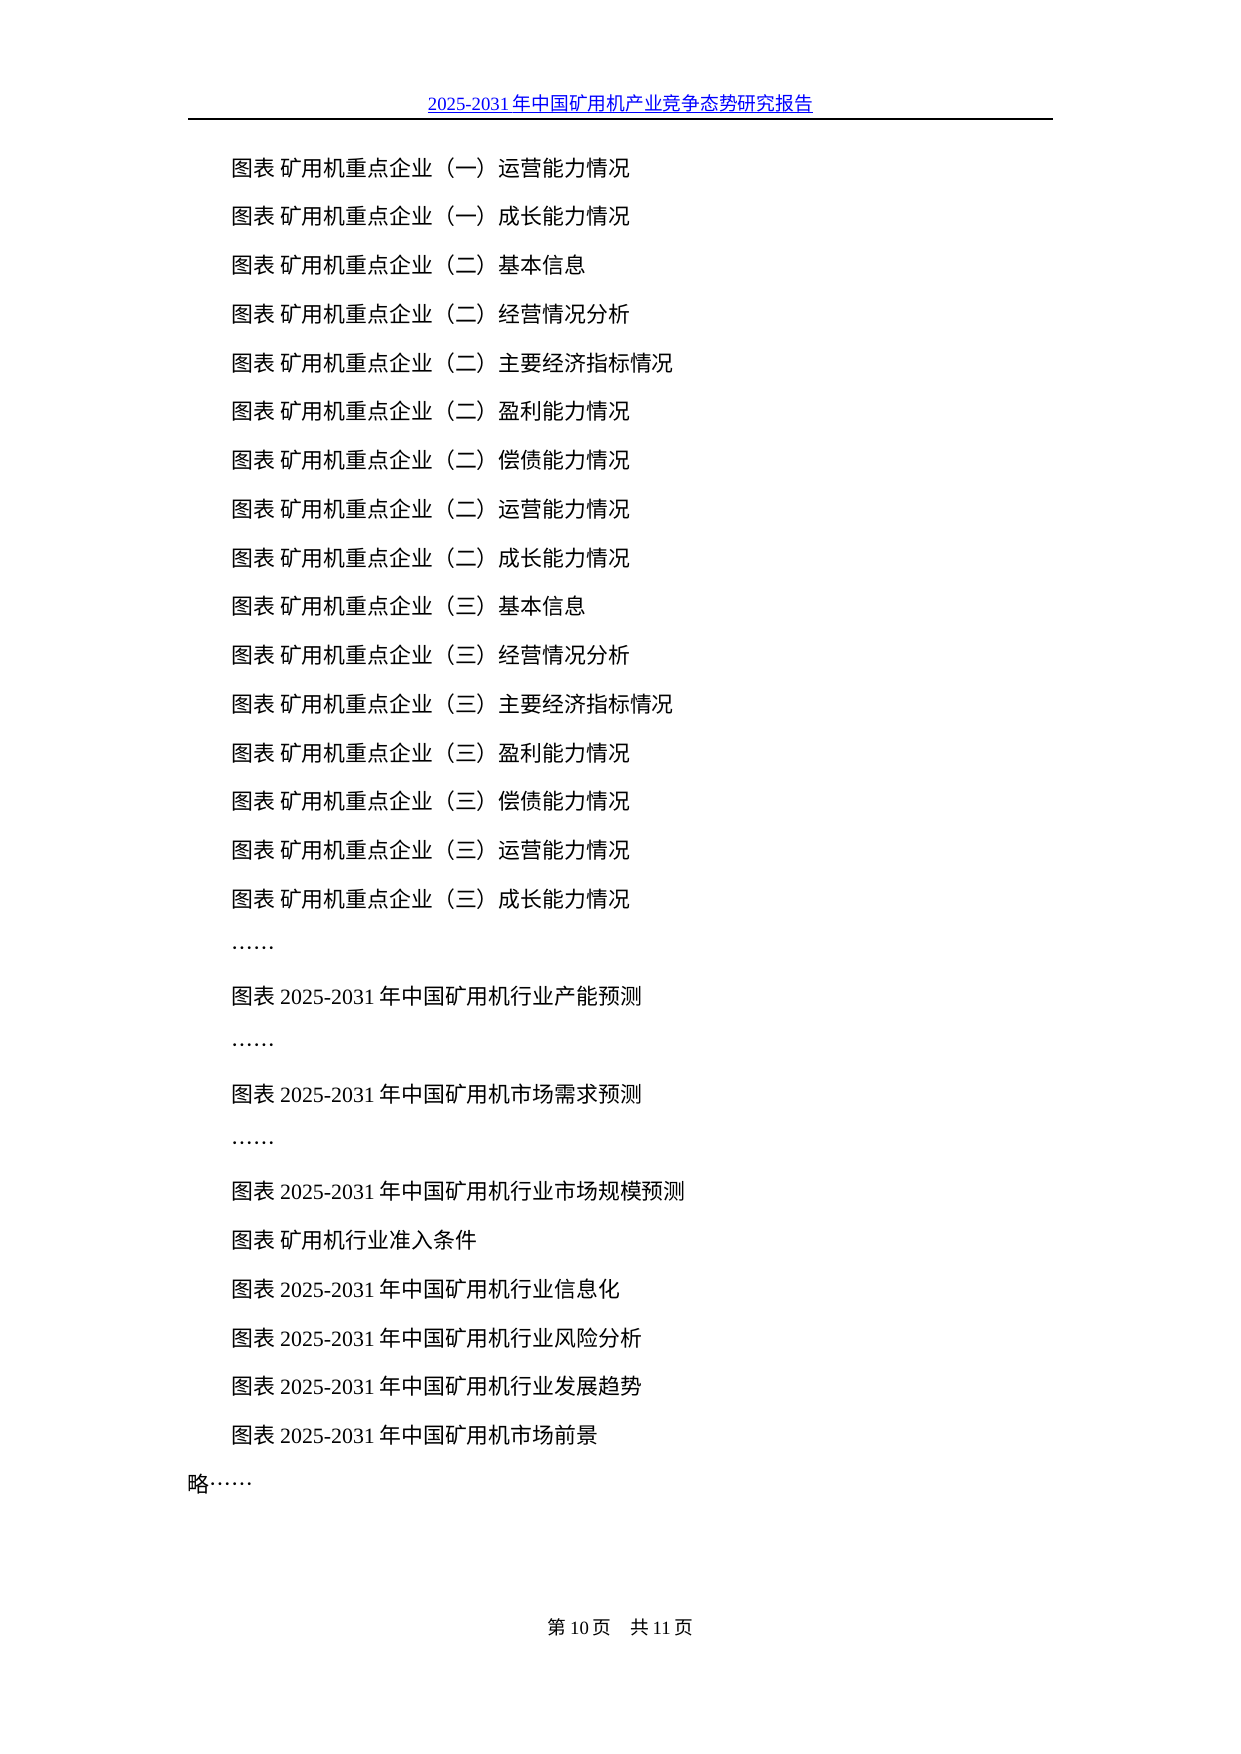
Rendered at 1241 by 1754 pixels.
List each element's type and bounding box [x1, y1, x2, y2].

text [187, 150, 1053, 1499]
